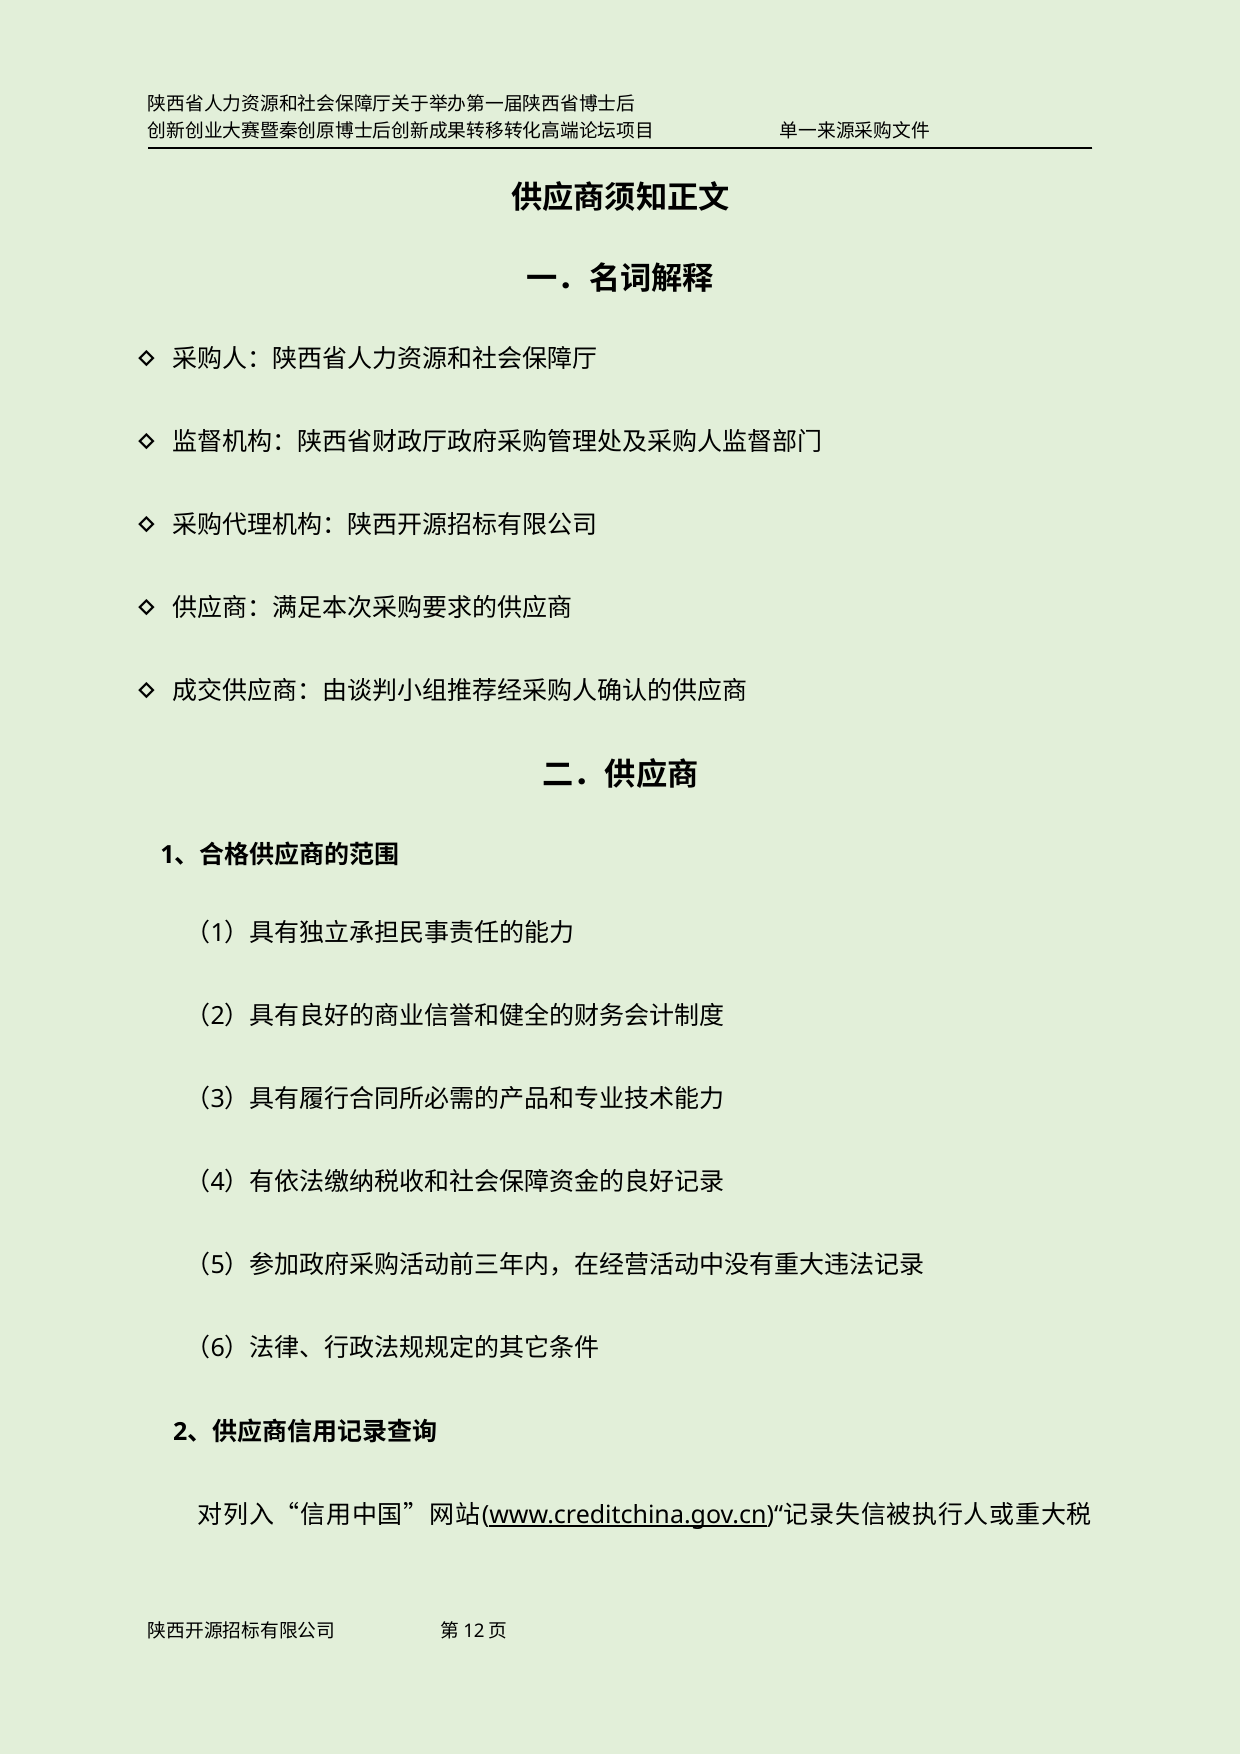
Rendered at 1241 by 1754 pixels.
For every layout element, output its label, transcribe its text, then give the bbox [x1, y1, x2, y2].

text （4）有依法缴纳税收和社会保障资金的良好记录 [185, 1147, 1092, 1212]
list 采购人：陕西省人力资源和社会保障厅 [135, 324, 1092, 389]
list 供应商：满足本次采购要求的供应商 [135, 573, 1092, 638]
text （3）具有履行合同所必需的产品和专业技术能力 [185, 1064, 1092, 1129]
text （2）具有良好的商业信誉和健全的财务会计制度 [185, 981, 1092, 1046]
text 2、供应商信用记录查询 [148, 1397, 1092, 1462]
list 监督机构：陕西省财政厅政府采购管理处及采购人监督部门 [135, 407, 1092, 472]
text （1）具有独立承担民事责任的能力 [185, 898, 1092, 963]
text 一．名词解释 [148, 243, 1092, 308]
text （6）法律、行政法规规定的其它条件 [185, 1313, 1092, 1378]
text （5）参加政府采购活动前三年内，在经营活动中没有重大违法记录 [185, 1230, 1092, 1295]
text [148, 1480, 1092, 1545]
text 二．供应商 [148, 739, 1092, 804]
text 供应商须知正文 [148, 162, 1092, 227]
list 采购代理机构：陕西开源招标有限公司 [135, 490, 1092, 555]
list 成交供应商：由谈判小组推荐经采购人确认的供应商 [135, 656, 1092, 721]
text 1、合格供应商的范围 [148, 820, 1092, 885]
